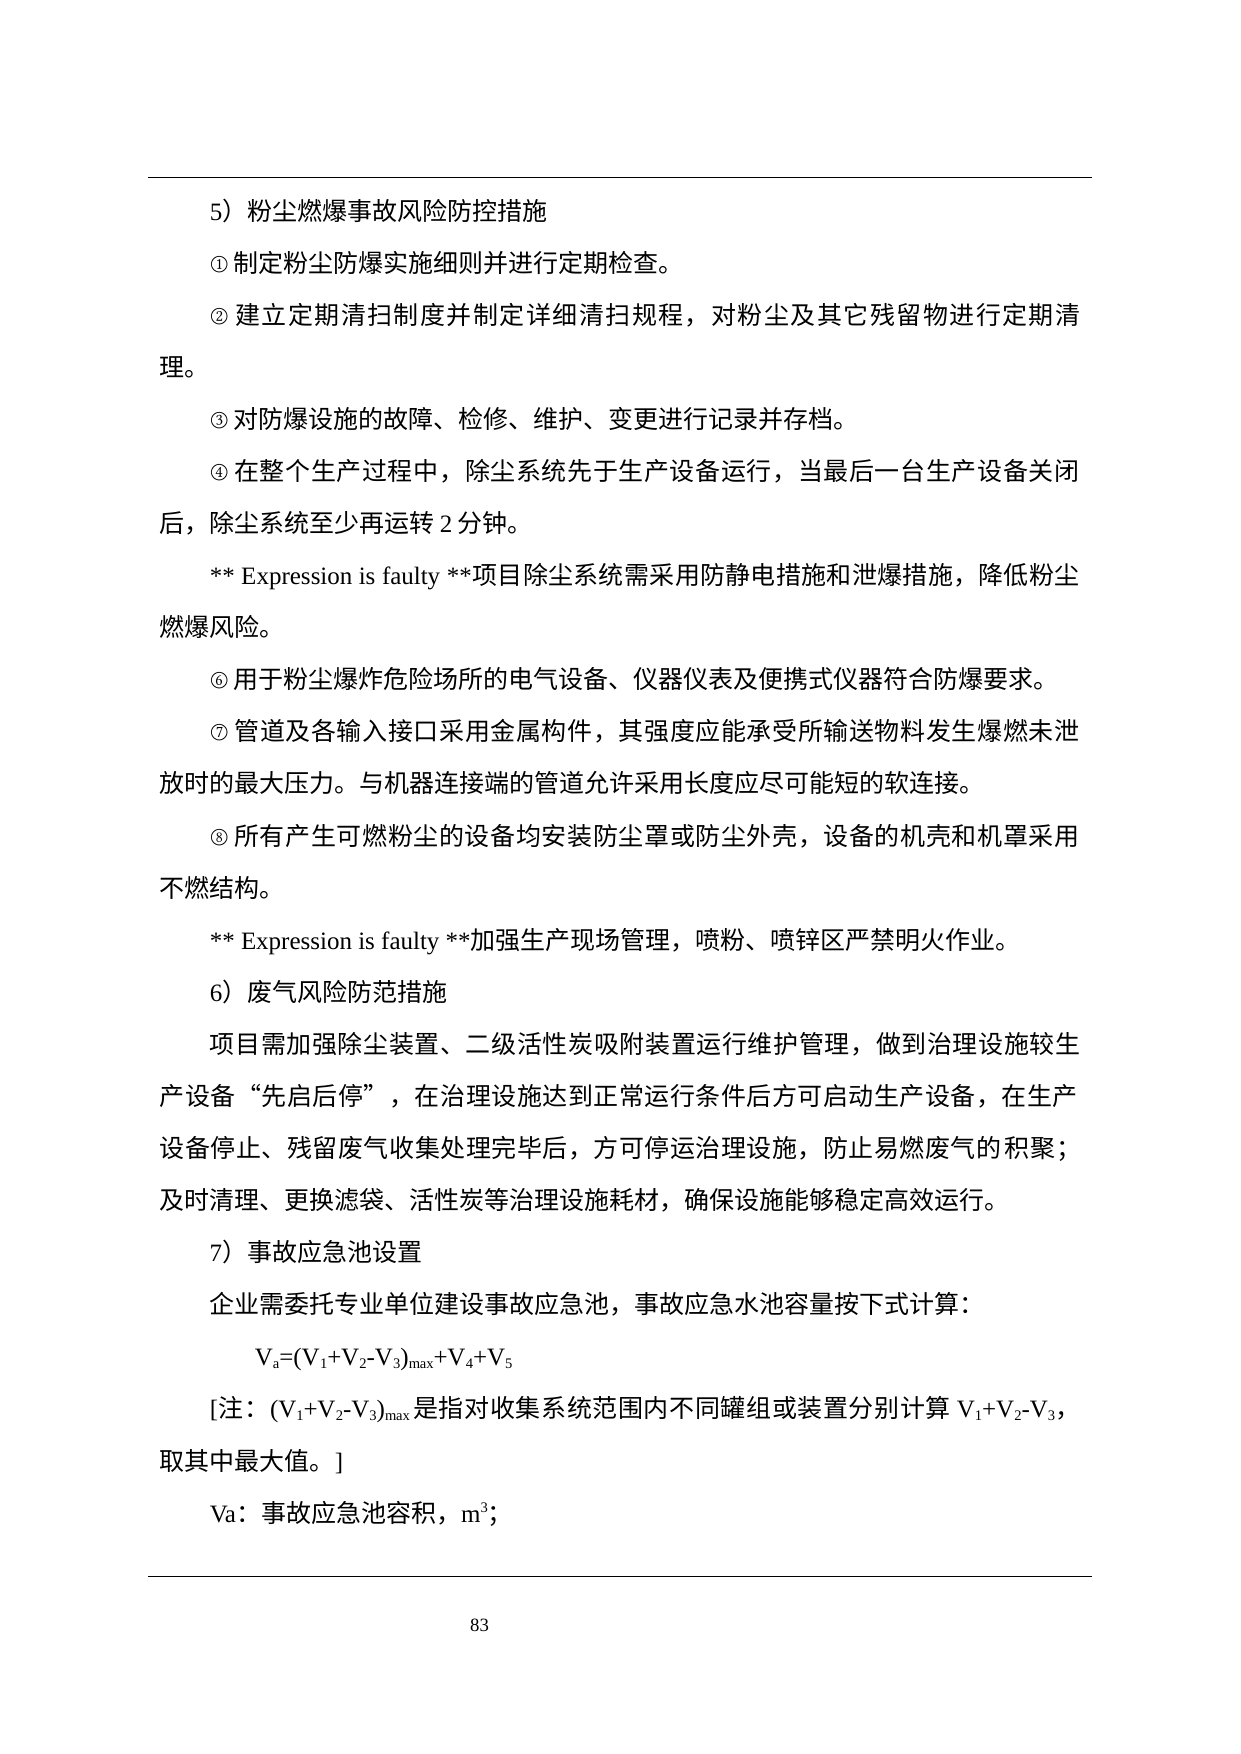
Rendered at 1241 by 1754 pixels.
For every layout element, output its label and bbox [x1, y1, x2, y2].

table_header [148, 178, 1092, 1576]
